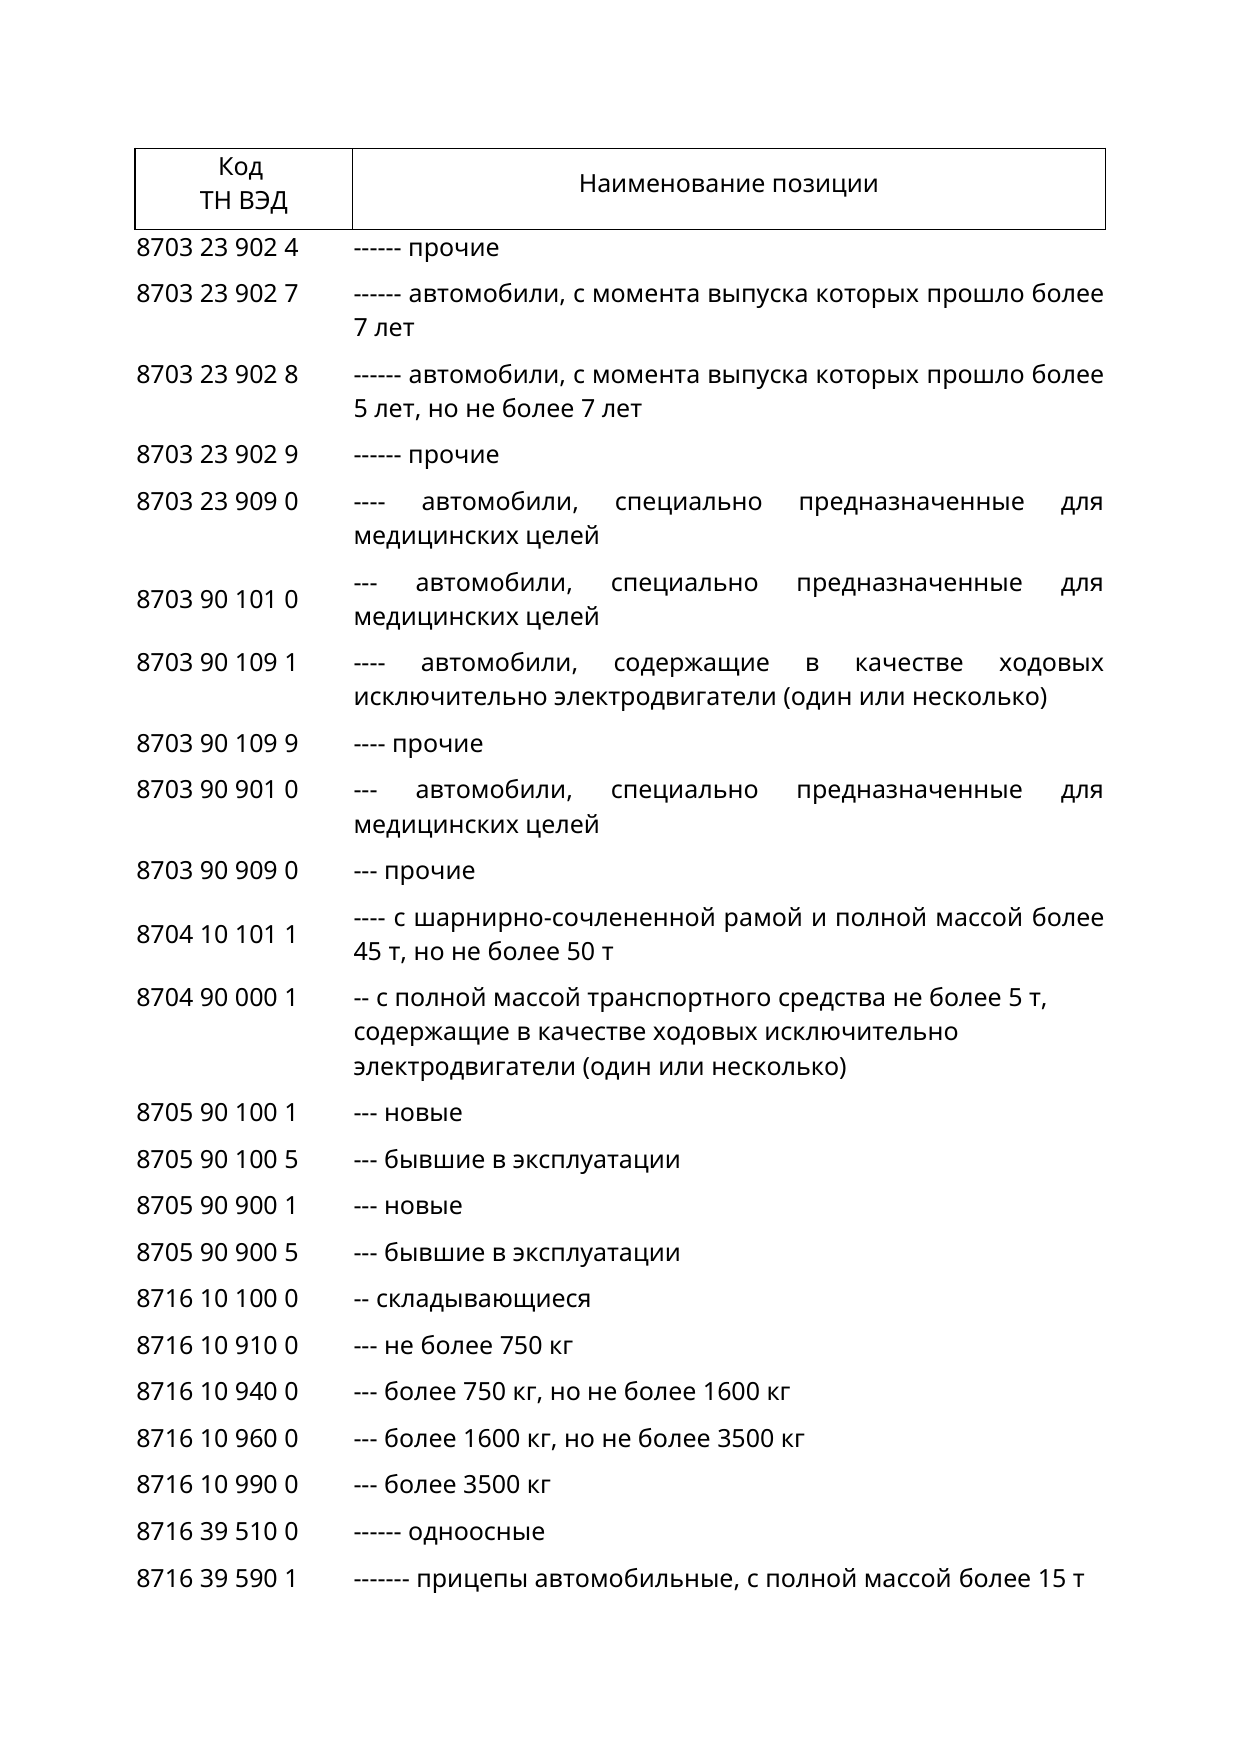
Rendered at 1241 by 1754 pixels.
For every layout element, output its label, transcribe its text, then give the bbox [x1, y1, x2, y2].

table_cell --- более 1600 кг, но не более 3500 кг [352, 1421, 1105, 1467]
table_cell 8716 10 910 0 [135, 1328, 352, 1374]
table_cell 8716 10 940 0 [135, 1374, 352, 1421]
table_cell 8703 23 909 0 [135, 484, 352, 564]
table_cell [352, 1560, 1105, 1594]
table_cell 8704 10 101 1 [135, 899, 352, 980]
table_cell 8703 90 109 1 [135, 645, 352, 726]
table_cell 8705 90 900 5 [135, 1234, 352, 1281]
table_cell 8716 39 510 0 [135, 1514, 352, 1560]
table_cell --- прочие [352, 853, 1105, 899]
table_cell 8716 10 100 0 [135, 1281, 352, 1327]
table_cell 8716 10 960 0 [135, 1421, 352, 1467]
table_cell 8716 10 990 0 [135, 1467, 352, 1514]
table_header Код ТН ВЭД [136, 149, 352, 229]
table_cell ---- автомобили, содержащие в качестве ходовых исключительно электродвигатели (один или несколько) [352, 645, 1105, 726]
table_cell 8704 90 000 1 [135, 980, 352, 1095]
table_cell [352, 357, 1105, 437]
table_cell 8705 90 100 1 [135, 1095, 352, 1141]
table_cell --- не более 750 кг [352, 1328, 1105, 1374]
table_cell --- более 750 кг, но не более 1600 кг [352, 1374, 1105, 1421]
table_cell 8705 90 100 5 [135, 1141, 352, 1188]
table_cell ------ прочие [352, 437, 1105, 484]
table_cell 8705 90 900 1 [135, 1188, 352, 1234]
table_cell --- автомобили, специально предназначенные для медицинских целей [352, 772, 1105, 853]
table_cell --- новые [352, 1095, 1105, 1141]
table_cell --- новые [352, 1188, 1105, 1234]
table_cell 8716 39 590 1 [135, 1560, 352, 1594]
table_cell --- более 3500 кг [352, 1467, 1105, 1514]
table_cell 8703 90 109 9 [135, 726, 352, 772]
table_cell 8703 90 901 0 [135, 772, 352, 853]
table_cell 8703 23 902 7 [135, 276, 352, 357]
table_cell --- автомобили, специально предназначенные для медицинских целей [352, 564, 1105, 645]
table_cell --- бывшие в эксплуатации [352, 1234, 1105, 1281]
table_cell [352, 276, 1105, 357]
table_cell ---- автомобили, специально предназначенные для медицинских целей [352, 484, 1105, 564]
table_cell 8703 23 902 9 [135, 437, 352, 484]
table_cell ---- прочие [352, 726, 1105, 772]
table_cell -- складывающиеся [352, 1281, 1105, 1327]
table_cell 8703 23 902 4 [135, 230, 352, 276]
table_cell 8703 23 902 8 [135, 357, 352, 437]
table_cell 8703 90 909 0 [135, 853, 352, 899]
table_cell 8703 90 101 0 [135, 564, 352, 645]
table_cell --- бывшие в эксплуатации [352, 1141, 1105, 1188]
table_cell ------ прочие [352, 230, 1105, 276]
table_header Наименование позиции [353, 149, 1105, 229]
table_cell -- с полной массой транспортного средства не более 5 т, содержащие в качестве ходовых исключительно электродвигатели (один или несколько) [352, 980, 1105, 1095]
table_cell ------ одноосные [352, 1514, 1105, 1560]
table_cell ---- с шарнирно-сочлененной рамой и полной массой более 45 т, но не более 50 т [352, 899, 1105, 980]
